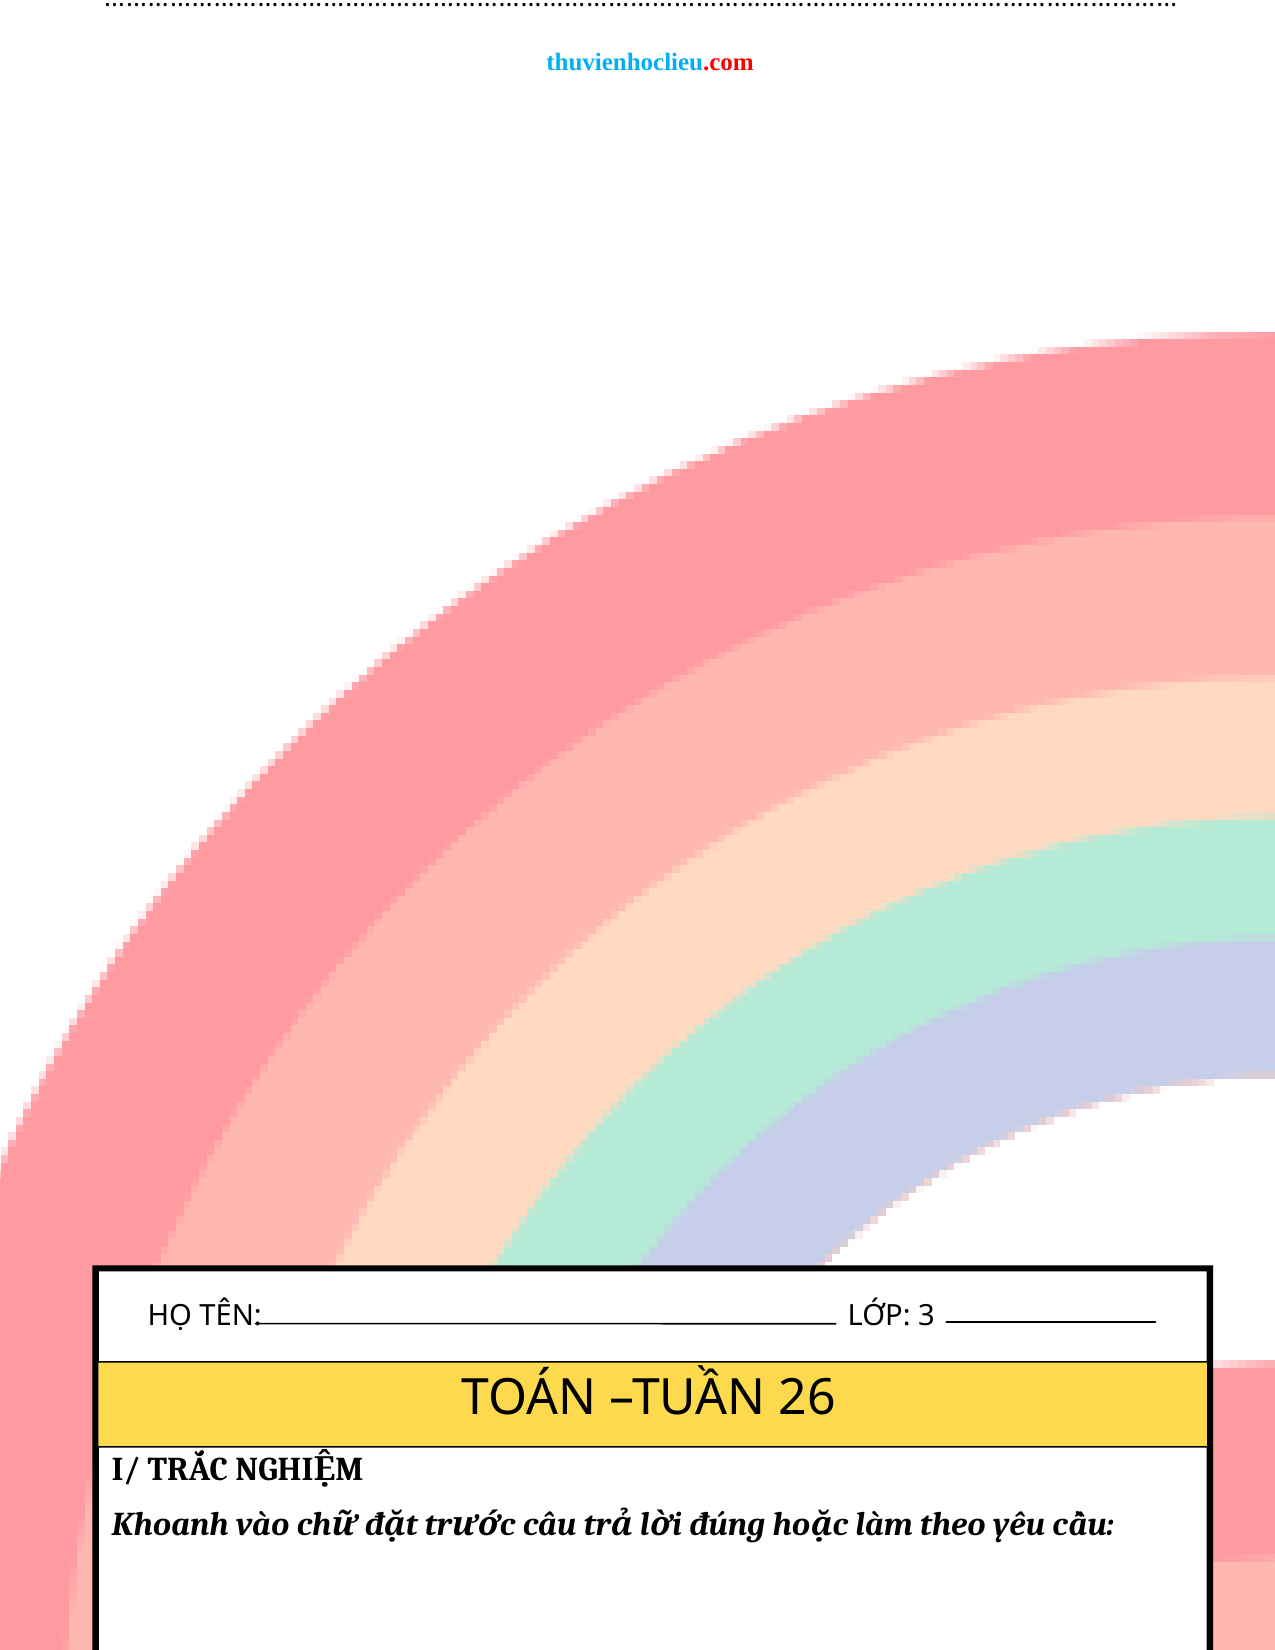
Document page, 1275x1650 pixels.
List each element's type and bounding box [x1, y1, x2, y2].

picture [0, 332, 1275, 1650]
